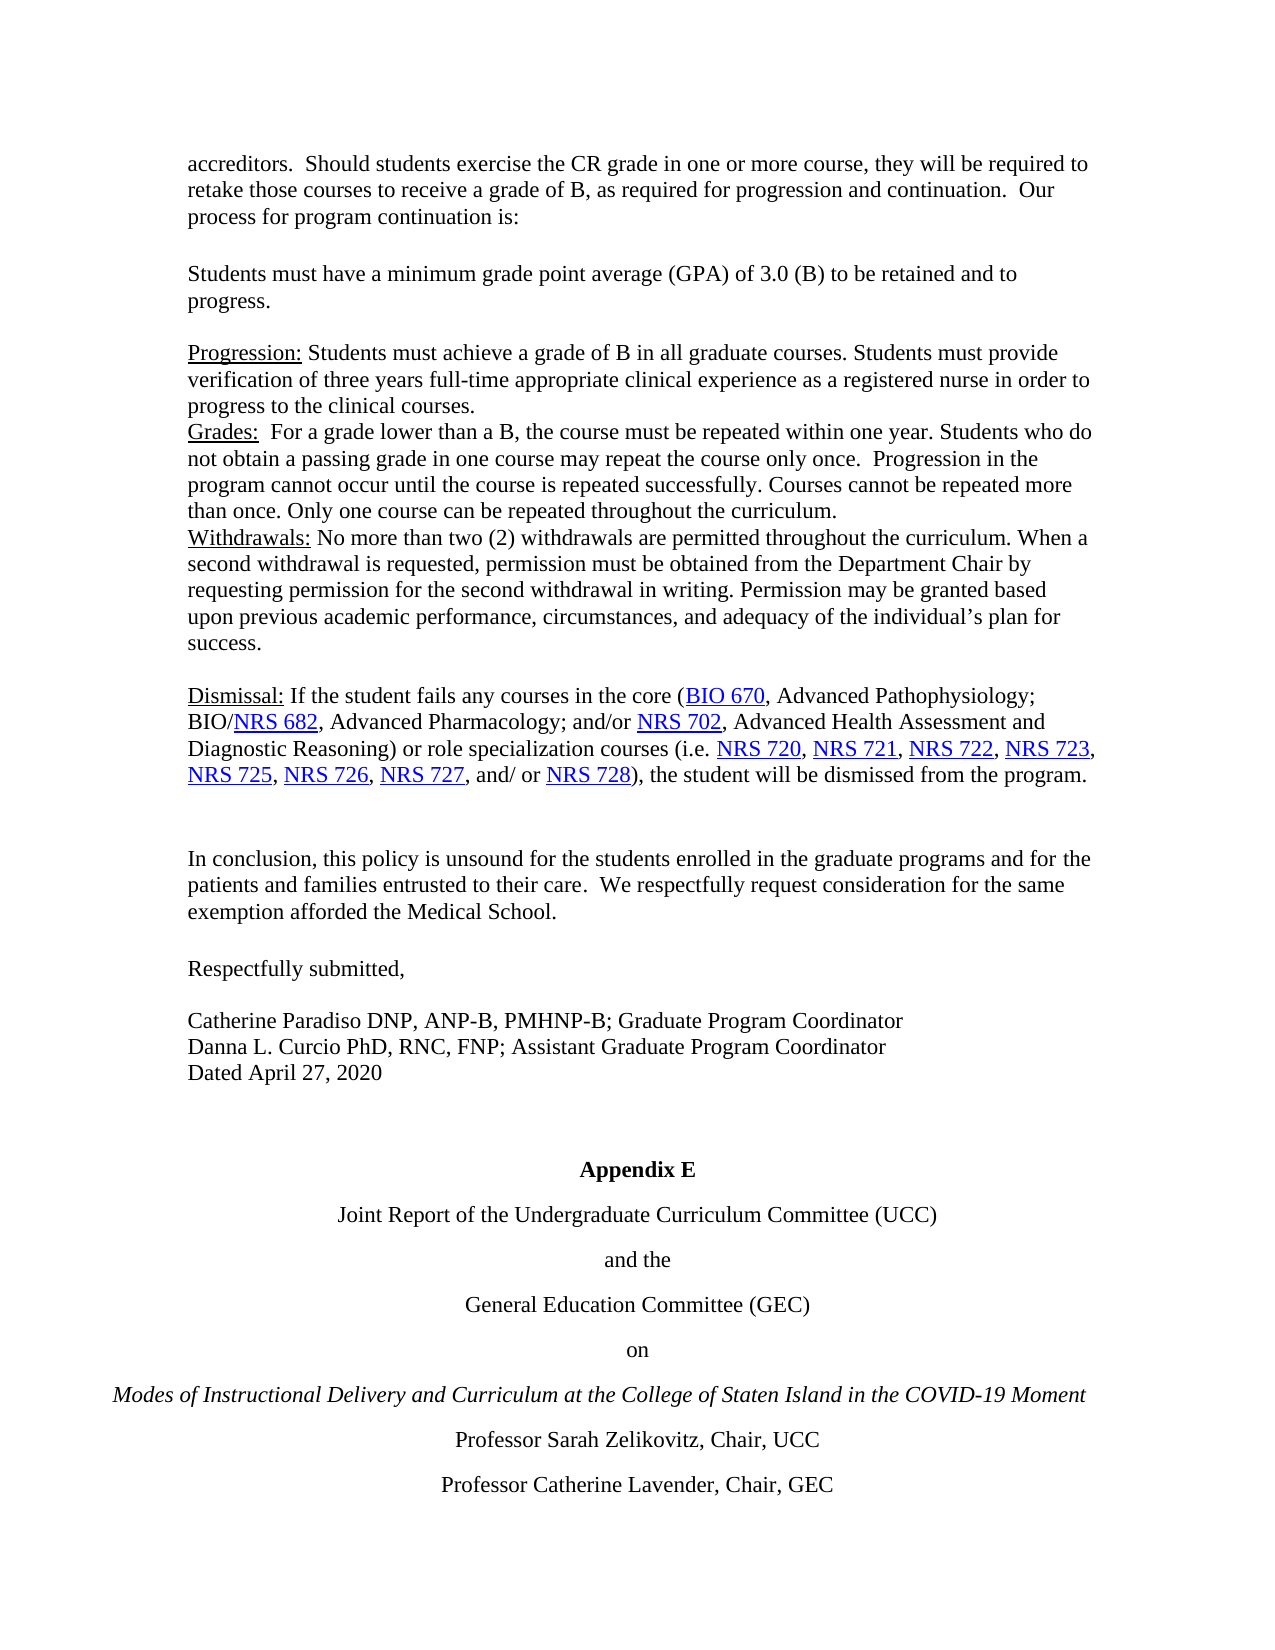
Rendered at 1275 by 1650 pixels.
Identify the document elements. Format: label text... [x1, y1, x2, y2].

text Modes of Instructional Delivery and Curriculum at the College of Staten Island in the COVID-19 Moment [112, 1381, 1162, 1408]
text Professor Catherine Lavender, Chair, GEC [112, 1472, 1162, 1498]
text Progression: Students must achieve a grade of B in all graduate courses. Students must provide verification of three years full-time appropriate clinical experience as a registered nurse in order to progress to the clinical courses. [187, 339, 1097, 418]
text Appendix E [112, 1156, 1162, 1182]
text In conclusion, this policy is unsound for the students enrolled in the graduate programs and for the patients and families entrusted to their care. We respectfully request consideration for the same exemption afforded the Medical School. [187, 845, 1097, 924]
text Students must have a minimum grade point average (GPA) of 3.0 (B) to be retained and to progress. [187, 260, 1097, 313]
text Professor Sarah Zelikovitz, Chair, UCC [112, 1426, 1162, 1453]
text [187, 150, 1097, 229]
text Joint Report of the Undergraduate Curriculum Committee (UCC) [112, 1201, 1162, 1227]
text Danna L. Curcio PhD, RNC, FNP; Assistant Graduate Program Coordinator [187, 1033, 1097, 1059]
text on [112, 1336, 1162, 1363]
text Catherine Paradiso DNP, ANP-B, PMHNP-B; Graduate Program Coordinator [187, 1007, 1097, 1033]
text General Education Committee (GEC) [112, 1291, 1162, 1317]
text Grades: For a grade lower than a B, the course must be repeated within one year. Students who do not obtain a passing grade in one course may repeat the course only once. Progression in the program cannot occur until the course is repeated successfully. Courses cannot be repeated more than once. Only one course can be repeated throughout the curriculum. [187, 418, 1097, 524]
text Dismissal: If the student fails any courses in the core (BIO 670, Advanced Pathophysiology; BIO/NRS 682, Advanced Pharmacology; and/or NRS 702, Advanced Health Assessment and Diagnostic Reasoning) or role specialization courses (i.e. NRS 720, NRS 721, NRS 722, NRS 723, NRS 725, NRS 726, NRS 727, and/ or NRS 728), the student will be dismissed from the program. [187, 682, 1097, 787]
text and the [112, 1246, 1162, 1272]
text Respectfully submitted, [187, 955, 1097, 982]
text Withdrawals: No more than two (2) withdrawals are permitted throughout the curriculum. When a second withdrawal is requested, permission must be obtained from the Department Chair by requesting permission for the second withdrawal in writing. Permission may be granted based upon previous academic performance, circumstances, and adequacy of the individual’s plan for success. [187, 524, 1097, 656]
text Dated April 27, 2020 [187, 1059, 1097, 1086]
